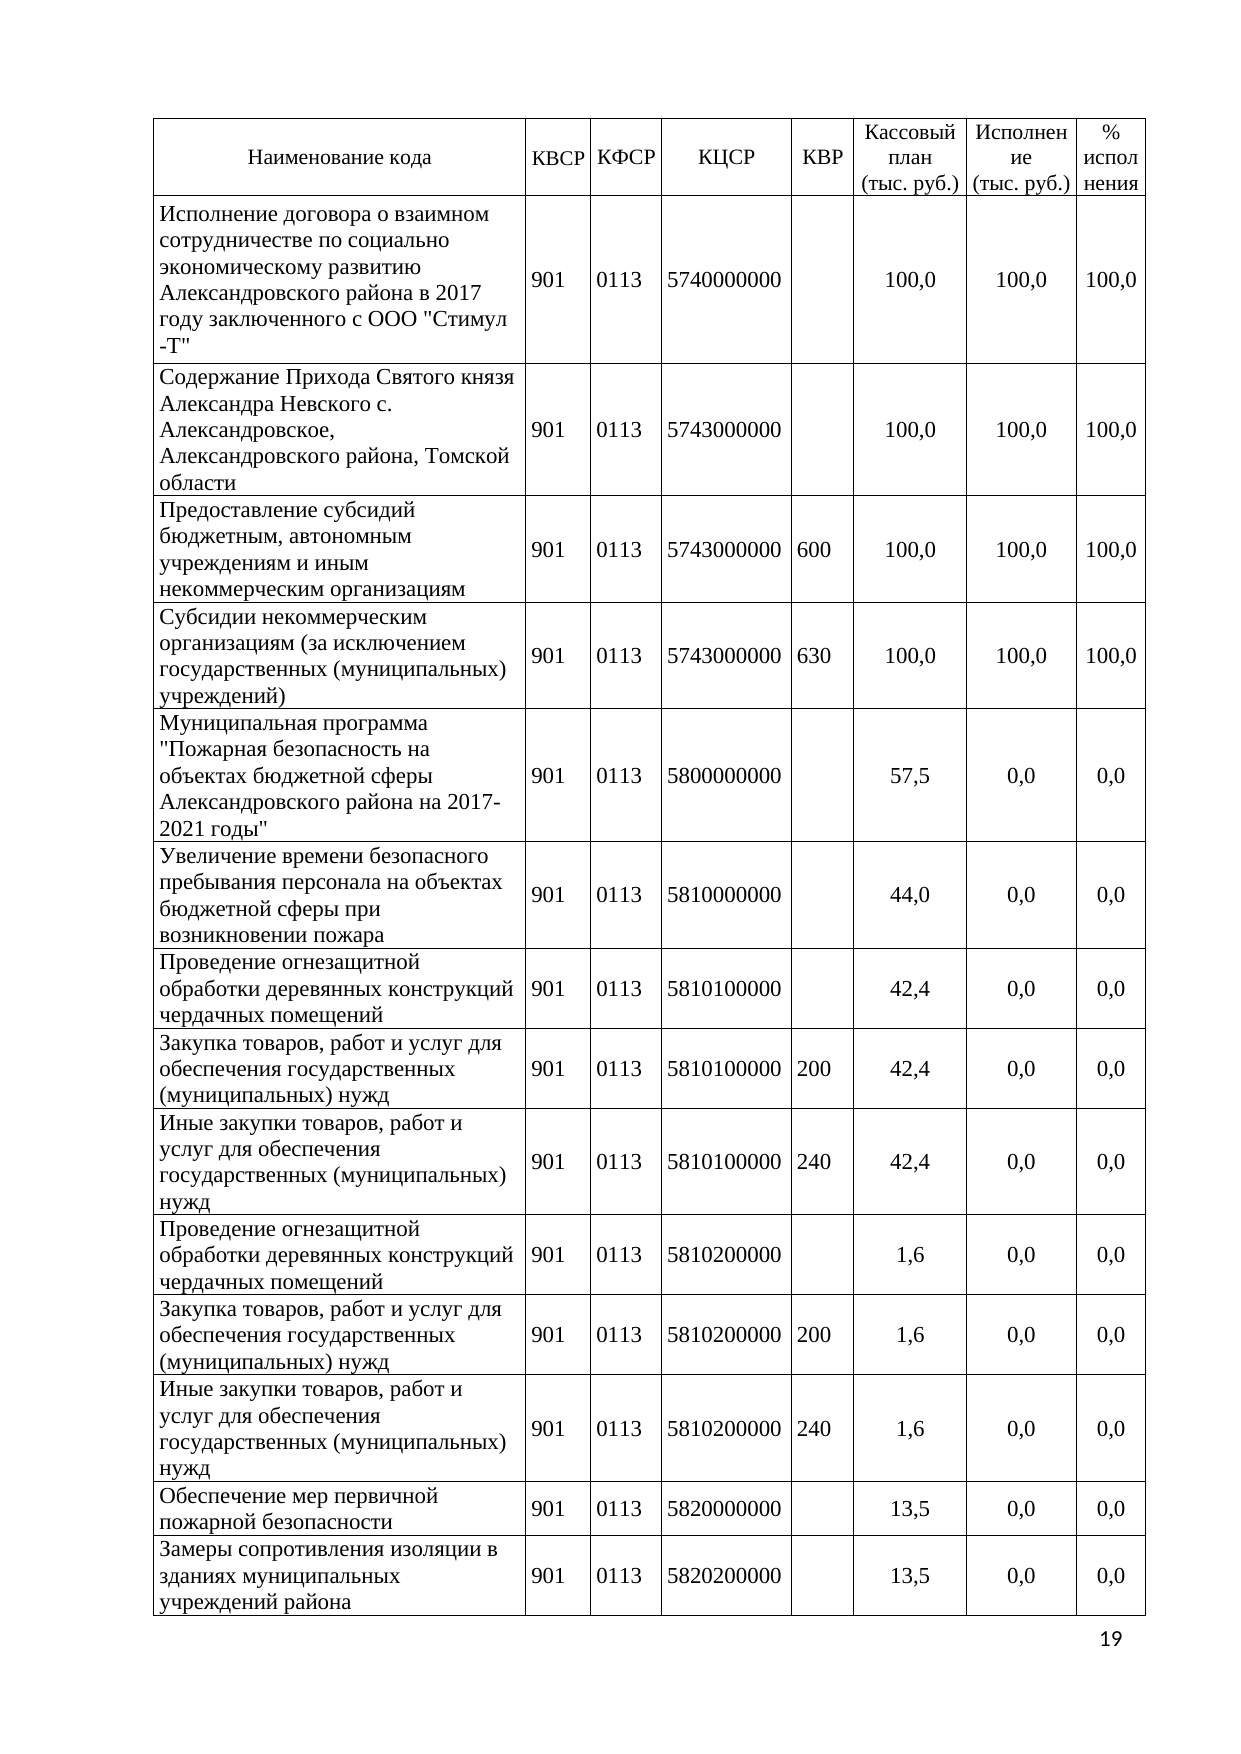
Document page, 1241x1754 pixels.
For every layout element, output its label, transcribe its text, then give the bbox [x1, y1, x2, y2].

table_cell 0,0 [967, 1295, 1076, 1374]
table_cell [792, 1536, 853, 1614]
table_cell 100,0 [1077, 603, 1145, 708]
table_cell 0113 [591, 1215, 661, 1294]
table_cell 0113 [591, 1295, 661, 1374]
table_cell 5800000000 [662, 709, 791, 841]
table_cell 901 [526, 949, 590, 1027]
table_cell Проведение огнезащитной обработки деревянных конструкций чердачных помещений [154, 949, 525, 1027]
table_cell 0113 [591, 496, 661, 602]
table_cell 0,0 [1077, 1029, 1145, 1108]
table_cell 1,6 [854, 1215, 966, 1294]
table_cell Иные закупки товаров, работ и услуг для обеспечения государственных (муниципальных) нужд [154, 1109, 525, 1214]
table_cell 200 [792, 1295, 853, 1374]
table_cell 5743000000 [662, 364, 791, 495]
table_cell Замеры сопротивления изоляции в зданиях муниципальных учреждений района [154, 1536, 525, 1614]
table_cell Муниципальная программа "Пожарная безопасность на объектах бюджетной сферы Александровского района на 2017-2021 годы" [154, 709, 525, 841]
table_header Наименование кода [154, 119, 525, 195]
table_cell 44,0 [854, 842, 966, 947]
table_cell [792, 364, 853, 495]
table_cell 42,4 [854, 1029, 966, 1108]
table_cell 100,0 [1077, 196, 1145, 362]
table_cell 100,0 [967, 364, 1076, 495]
table_cell 0,0 [1077, 1375, 1145, 1481]
table_cell 0,0 [1077, 1536, 1145, 1614]
table_cell Иные закупки товаров, работ и услуг для обеспечения государственных (муниципальных) нужд [154, 1375, 525, 1481]
table_cell 0,0 [967, 709, 1076, 841]
table_cell 901 [526, 1215, 590, 1294]
table_cell 901 [526, 603, 590, 708]
table_cell 5810200000 [662, 1375, 791, 1481]
table_cell Исполнение договора о взаимном сотрудничестве по социально экономическому развитию Александровского района в 2017 году заключенного с ООО "Стимул -Т" [154, 196, 525, 362]
table_cell 13,5 [854, 1482, 966, 1534]
table_cell [792, 949, 853, 1027]
table_cell Содержание Прихода Святого князя Александра Невского с. Александровское, Александровского района, Томской области [154, 364, 525, 495]
table_cell 901 [526, 496, 590, 602]
table_cell 100,0 [854, 496, 966, 602]
table_cell 901 [526, 1295, 590, 1374]
table_cell Проведение огнезащитной обработки деревянных конструкций чердачных помещений [154, 1215, 525, 1294]
table_cell 630 [792, 603, 853, 708]
table_header Кассовый план (тыс. руб.) [854, 119, 966, 195]
table_cell 5810200000 [662, 1215, 791, 1294]
table_cell [792, 1215, 853, 1294]
table_cell 1,6 [854, 1295, 966, 1374]
table_cell Закупка товаров, работ и услуг для обеспечения государственных (муниципальных) нужд [154, 1029, 525, 1108]
table_cell 5810100000 [662, 1029, 791, 1108]
table_header % исполнения [1077, 119, 1145, 195]
table_cell Субсидии некоммерческим организациям (за исключением государственных (муниципальных) учреждений) [154, 603, 525, 708]
table_cell 0,0 [1077, 709, 1145, 841]
table_cell 901 [526, 364, 590, 495]
table_cell 5820000000 [662, 1482, 791, 1534]
table_cell 0,0 [1077, 1109, 1145, 1214]
table_cell 57,5 [854, 709, 966, 841]
table_cell 0,0 [967, 1109, 1076, 1214]
table_cell 0,0 [967, 949, 1076, 1027]
table_cell 0113 [591, 196, 661, 362]
table_cell 901 [526, 1109, 590, 1214]
table_cell 0,0 [1077, 1295, 1145, 1374]
table_cell 600 [792, 496, 853, 602]
table_cell 100,0 [967, 196, 1076, 362]
table_cell 0113 [591, 1375, 661, 1481]
table_cell 0113 [591, 1029, 661, 1108]
table_cell 0,0 [1077, 1482, 1145, 1534]
table_cell 5810200000 [662, 1295, 791, 1374]
table_cell [792, 196, 853, 362]
table_cell 5743000000 [662, 603, 791, 708]
table_cell 240 [792, 1109, 853, 1214]
table_cell 901 [526, 1536, 590, 1614]
table_cell 100,0 [854, 364, 966, 495]
table_cell 0113 [591, 1536, 661, 1614]
table_cell 100,0 [854, 603, 966, 708]
table_cell 901 [526, 1375, 590, 1481]
table_cell 0,0 [1077, 949, 1145, 1027]
table_cell 5810100000 [662, 1109, 791, 1214]
table_header КВР [792, 119, 853, 195]
table_cell 901 [526, 196, 590, 362]
table_cell 100,0 [1077, 496, 1145, 602]
table_cell 100,0 [967, 496, 1076, 602]
table_cell 5740000000 [662, 196, 791, 362]
table_cell 200 [792, 1029, 853, 1108]
table_cell 901 [526, 842, 590, 947]
table_cell 100,0 [854, 196, 966, 362]
table_cell 0113 [591, 603, 661, 708]
table_cell 5820200000 [662, 1536, 791, 1614]
table_cell [792, 1482, 853, 1534]
table_cell [792, 709, 853, 841]
table_cell 0,0 [967, 842, 1076, 947]
table_cell 42,4 [854, 1109, 966, 1214]
table_cell 13,5 [854, 1536, 966, 1614]
table_header КФСР [591, 119, 661, 195]
table_cell 0,0 [1077, 1215, 1145, 1294]
table_cell 5743000000 [662, 496, 791, 602]
table_cell 0113 [591, 842, 661, 947]
table_cell 901 [526, 709, 590, 841]
table_cell 0,0 [967, 1536, 1076, 1614]
table_cell Предоставление субсидий бюджетным, автономным учреждениям и иным некоммерческим организациям [154, 496, 525, 602]
table_cell 1,6 [854, 1375, 966, 1481]
table_cell 5810100000 [662, 949, 791, 1027]
table_cell 100,0 [1077, 364, 1145, 495]
table_cell [792, 842, 853, 947]
table_cell 0113 [591, 364, 661, 495]
table_cell 100,0 [967, 603, 1076, 708]
table_cell 901 [526, 1482, 590, 1534]
table_header КЦСР [662, 119, 791, 195]
table_cell 0,0 [967, 1375, 1076, 1481]
table_cell 0,0 [967, 1482, 1076, 1534]
table_cell 0113 [591, 709, 661, 841]
table_cell 0113 [591, 1109, 661, 1214]
table_cell 0,0 [967, 1029, 1076, 1108]
table_cell Обеспечение мер первичной пожарной безопасности [154, 1482, 525, 1534]
table_cell 0,0 [967, 1215, 1076, 1294]
table_cell Закупка товаров, работ и услуг для обеспечения государственных (муниципальных) нужд [154, 1295, 525, 1374]
table_cell 901 [526, 1029, 590, 1108]
table_cell 240 [792, 1375, 853, 1481]
table_cell 0113 [591, 1482, 661, 1534]
table_cell Увеличение времени безопасного пребывания персонала на объектах бюджетной сферы при возникновении пожара [154, 842, 525, 947]
table_cell 42,4 [854, 949, 966, 1027]
table_cell 0113 [591, 949, 661, 1027]
table_cell 0,0 [1077, 842, 1145, 947]
table_header Исполнение (тыс. руб.) [967, 119, 1076, 195]
table_header КВСР [526, 119, 590, 195]
table_cell 5810000000 [662, 842, 791, 947]
